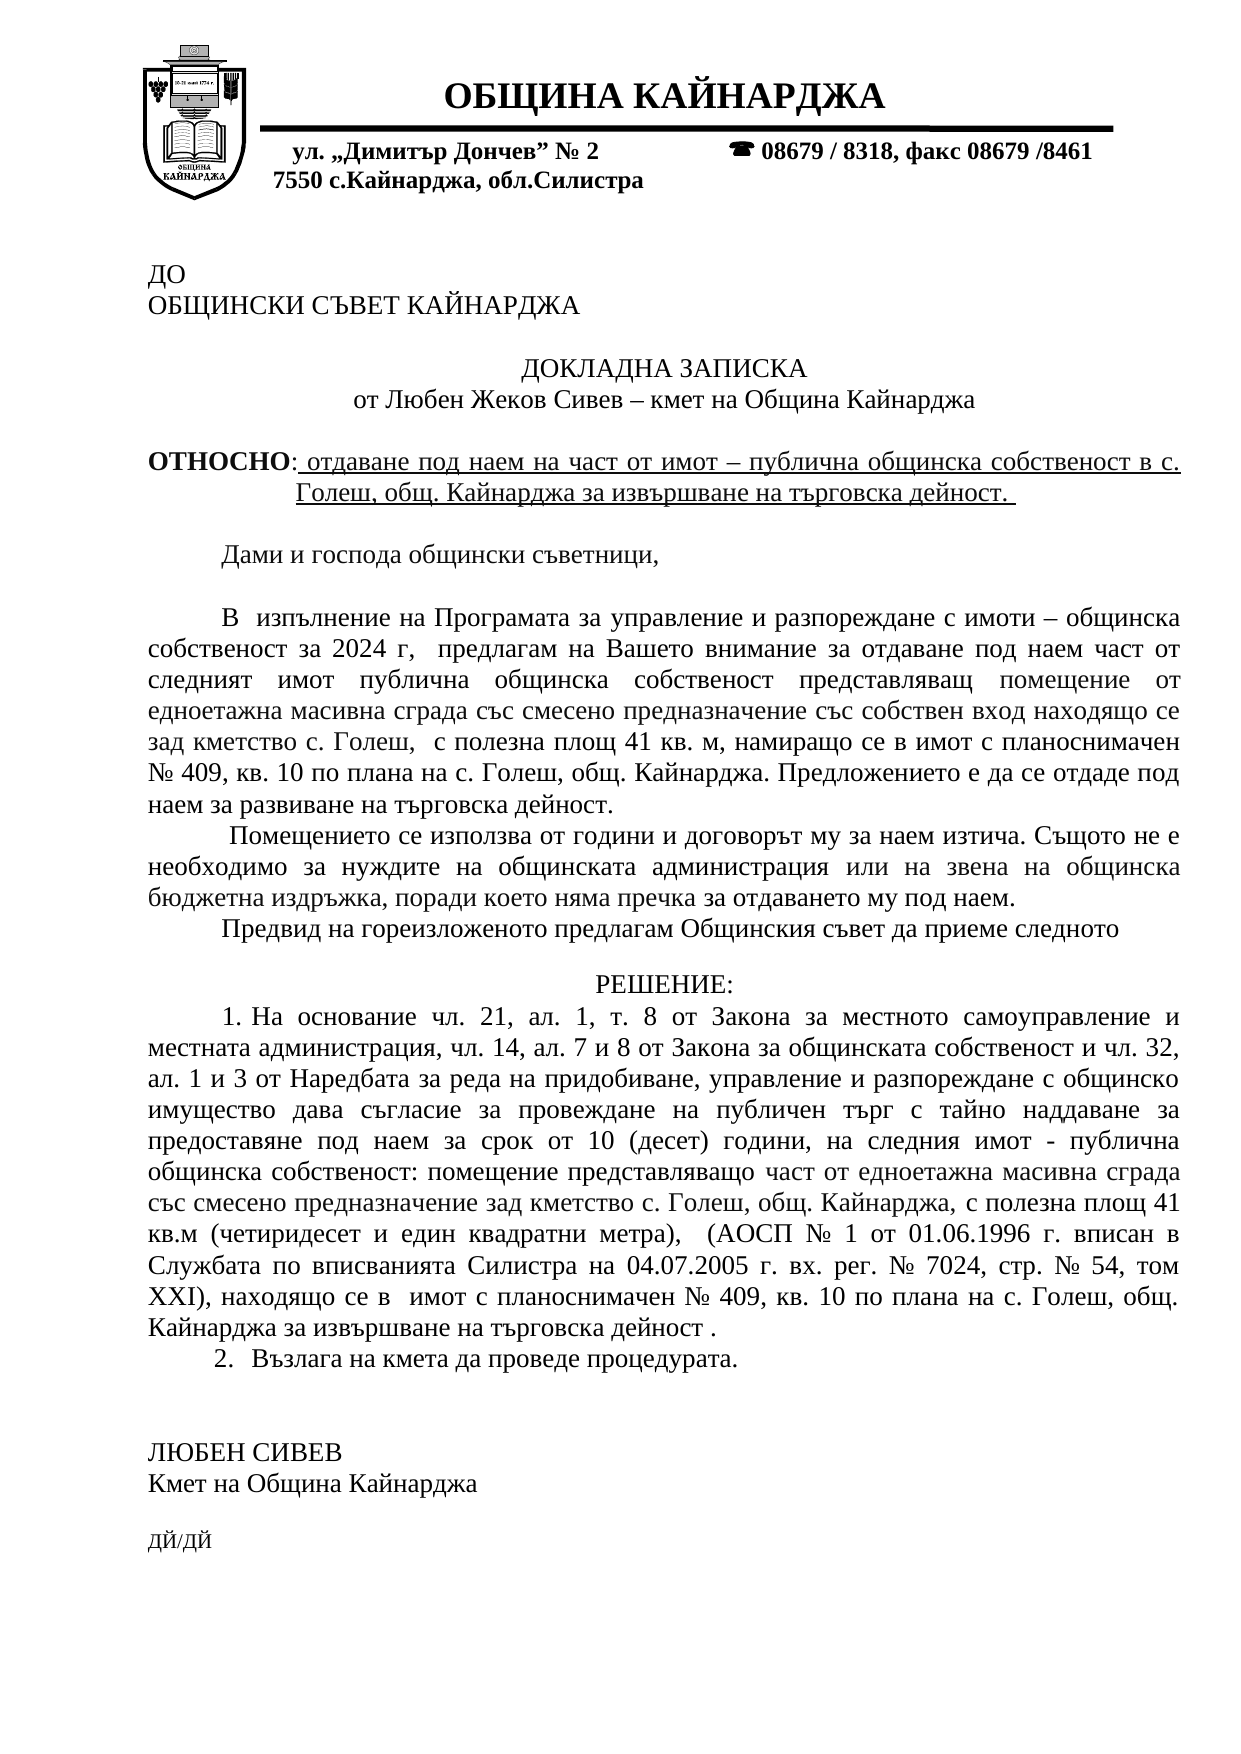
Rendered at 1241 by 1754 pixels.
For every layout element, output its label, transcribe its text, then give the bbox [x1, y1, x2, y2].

text от Любен Жеков Сивев – кмет на Община Кайнарджа [148, 383, 1181, 414]
text Дами и господа общински съветници, [148, 538, 1181, 570]
text ДОКЛАДНА ЗАПИСКА [148, 352, 1181, 383]
text Предвид на гореизложеното предлагам Общинския съвет да приеме следното [148, 912, 1181, 943]
text ДЙ/ДЙ [148, 1529, 1181, 1553]
list На основание чл. 21, ал. 1, т. 8 от Закона за местното самоуправление и местната администрация, чл. 14, ал. 7 и 8 от Закона за общинската собственост и чл. 32, ал. 1 и 3 от Наредбата за реда на придобиване, управление и разпореждане с общинско имущество дава съгласие за провеждане на публичен търг с тайно наддаване за предоставяне под наем за срок от 10 (десет) години, на следния имот - публична общинска собственост: помещение представляващо част от едноетажна масивна сграда със смесено предназначение зад кметство с. Голеш, общ. Кайнарджа, с полезна площ 41 кв.м (четиридесет и един квадратни метра), (АОСП № 1 от 01.06.1996 г. вписан в Службата по вписванията Силистра на 04.07.2005 г. вх. рег. № 7024, стр. № 54, том XXІ), находящо се в имот с планоснимачен № 409, кв. 10 по плана на с. Голеш, общ. Кайнарджа за извършване на търговска дейност . [148, 999, 1181, 1342]
text В изпълнение на Програмата за управление и разпореждане с имоти – общинска собственост за 2024 г, предлагам на Вашето внимание за отдаване под наем част от следният имот публична общинска собственост представляващ помещение от едноетажна масивна сграда със смесено предназначение със собствен вход находящо се зад кметство с. Голеш, с полезна площ 41 кв. м, намиращо се в имот с планоснимачен № 409, кв. 10 по плана на с. Голеш, общ. Кайнарджа. Предложението е да се отдаде под наем за развиване на търговска дейност. [148, 601, 1181, 819]
text ЛЮБЕН СИВЕВ [148, 1436, 1181, 1467]
list Възлага на кмета да проведе процедурата. [214, 1342, 1181, 1373]
text ДО [148, 258, 1181, 289]
text ОТНОСНО: отдаване под наем на част от имот – публична общинска собственост в с. Голеш, общ. Кайнарджа за извършване на търговска дейност. [148, 445, 1181, 507]
text Кмет на Община Кайнарджа [148, 1467, 1181, 1498]
text ОБЩИНСКИ СЪВЕТ КАЙНАРДЖА [148, 289, 1181, 321]
text РЕШЕНИЕ: [148, 968, 1181, 999]
text Помещението се използва от години и договорът му за наем изтича. Същото не е необходимо за нуждите на общинската администрация или на звена на общинска бюджетна издръжка, поради което няма пречка за отдаването му под наем. [148, 819, 1181, 912]
